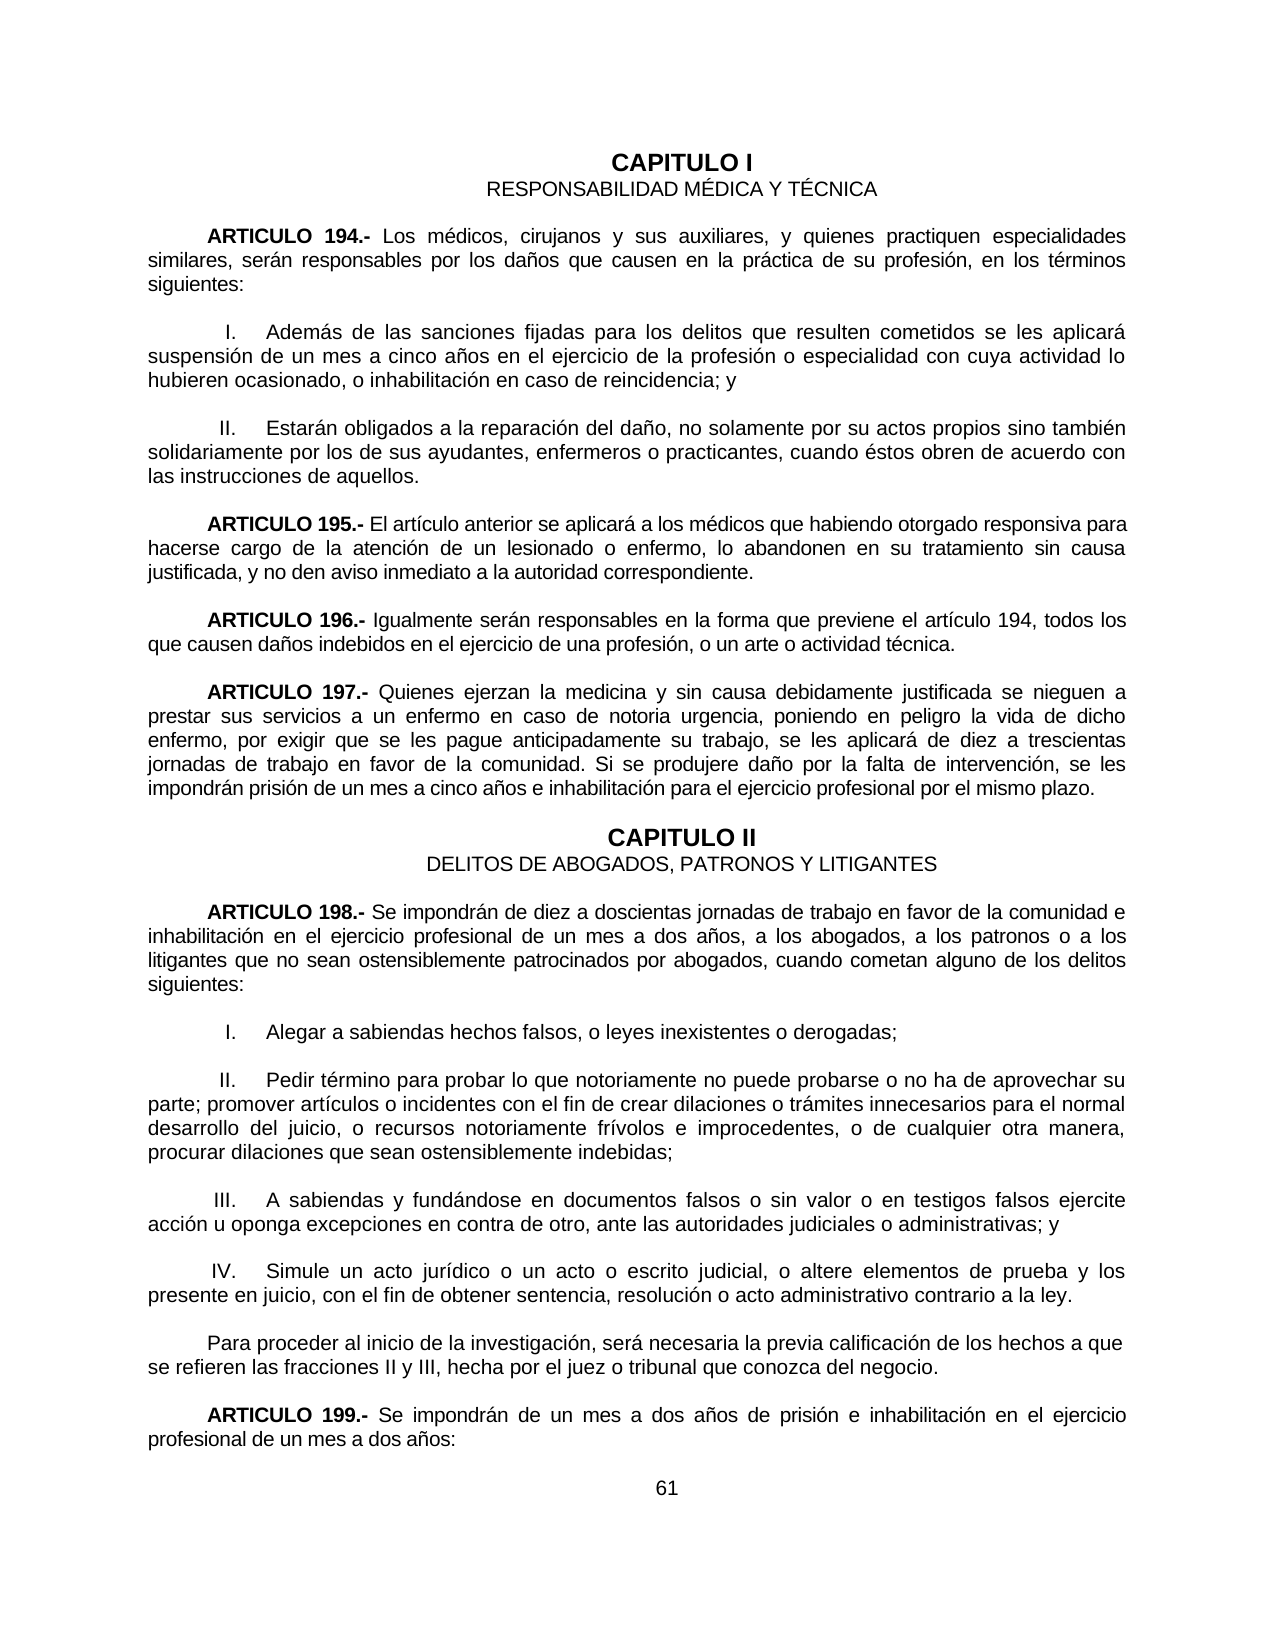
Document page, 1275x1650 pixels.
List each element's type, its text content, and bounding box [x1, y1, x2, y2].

list Estarán obligados a la reparación del daño, no solamente por su actos propios sino también solidariamente por los de sus ayudantes, enfermeros o practicantes, cuando éstos obren de acuerdo con las instrucciones de aquellos. [148, 416, 1127, 488]
text ARTICULO 197.- Quienes ejerzan la medicina y sin causa debidamente justificada se nieguen a prestar sus servicios a un enfermo en caso de notoria urgencia, poniendo en peligro la vida de dicho enfermo, por exigir que se les pague anticipadamente su trabajo, se les aplicará de diez a trescientas jornadas de trabajo en favor de la comunidad. Si se produjere daño por la falta de intervención, se les impondrán prisión de un mes a cinco años e inhabilitación para el ejercicio profesional por el mismo plazo. [148, 679, 1127, 799]
subtitle CAPITULO II [148, 823, 1127, 852]
text Para proceder al inicio de la investigación, será necesaria la previa calificación de los hechos a que se refieren las fracciones II y III, hecha por el juez o tribunal que conozca del negocio. [148, 1331, 1125, 1379]
text ARTICULO 195.- El artículo anterior se aplicará a los médicos que habiendo otorgado responsiva para hacerse cargo de la atención de un lesionado o enfermo, lo abandonen en su tratamiento sin causa justificada, y no den aviso inmediato a la autoridad correspondiente. [148, 512, 1127, 584]
list Alegar a sabiendas hechos falsos, o leyes inexistentes o derogadas; [236, 1020, 1127, 1044]
text ARTICULO 198.- Se impondrán de diez a doscientas jornadas de trabajo en favor de la comunidad e inhabilitación en el ejercicio profesional de un mes a dos años, a los abogados, a los patronos o a los litigantes que no sean ostensiblemente patrocinados por abogados, cuando cometan alguno de los delitos siguientes: [148, 900, 1127, 996]
subtitle CAPITULO I [148, 148, 1127, 176]
list Pedir término para probar lo que notoriamente no puede probarse o no ha de aprovechar su parte; promover artículos o incidentes con el fin de crear dilaciones o trámites innecesarios para el normal desarrollo del juicio, o recursos notoriamente frívolos e improcedentes, o de cualquier otra manera, procurar dilaciones que sean ostensiblemente indebidas; [148, 1068, 1127, 1163]
list Además de las sanciones fijadas para los delitos que resulten cometidos se les aplicará suspensión de un mes a cinco años en el ejercicio de la profesión o especialidad con cuya actividad lo hubieren ocasionado, o inhabilitación en caso de reincidencia; y [148, 320, 1127, 392]
subtitle RESPONSABILIDAD MÉDICA Y TÉCNICA [148, 176, 1127, 200]
subtitle DELITOS DE ABOGADOS, PATRONOS Y LITIGANTES [148, 852, 1127, 876]
text ARTICULO 196.- Igualmente serán responsables en la forma que previene el artículo 194, todos los que causen daños indebidos en el ejercicio de una profesión, o un arte o actividad técnica. [148, 608, 1127, 656]
text ARTICULO 199.- Se impondrán de un mes a dos años de prisión e inhabilitación en el ejercicio profesional de un mes a dos años: [148, 1403, 1127, 1451]
list A sabiendas y fundándose en documentos falsos o sin valor o en testigos falsos ejercite acción u oponga excepciones en contra de otro, ante las autoridades judiciales o administrativas; y [148, 1187, 1127, 1235]
list Simule un acto jurídico o un acto o escrito judicial, o altere elementos de prueba y los presente en juicio, con el fin de obtener sentencia, resolución o acto administrativo contrario a la ley. [148, 1259, 1127, 1307]
text ARTICULO 194.- Los médicos, cirujanos y sus auxiliares, y quienes practiquen especialidades similares, serán responsables por los daños que causen en la práctica de su profesión, en los términos siguientes: [148, 224, 1127, 296]
